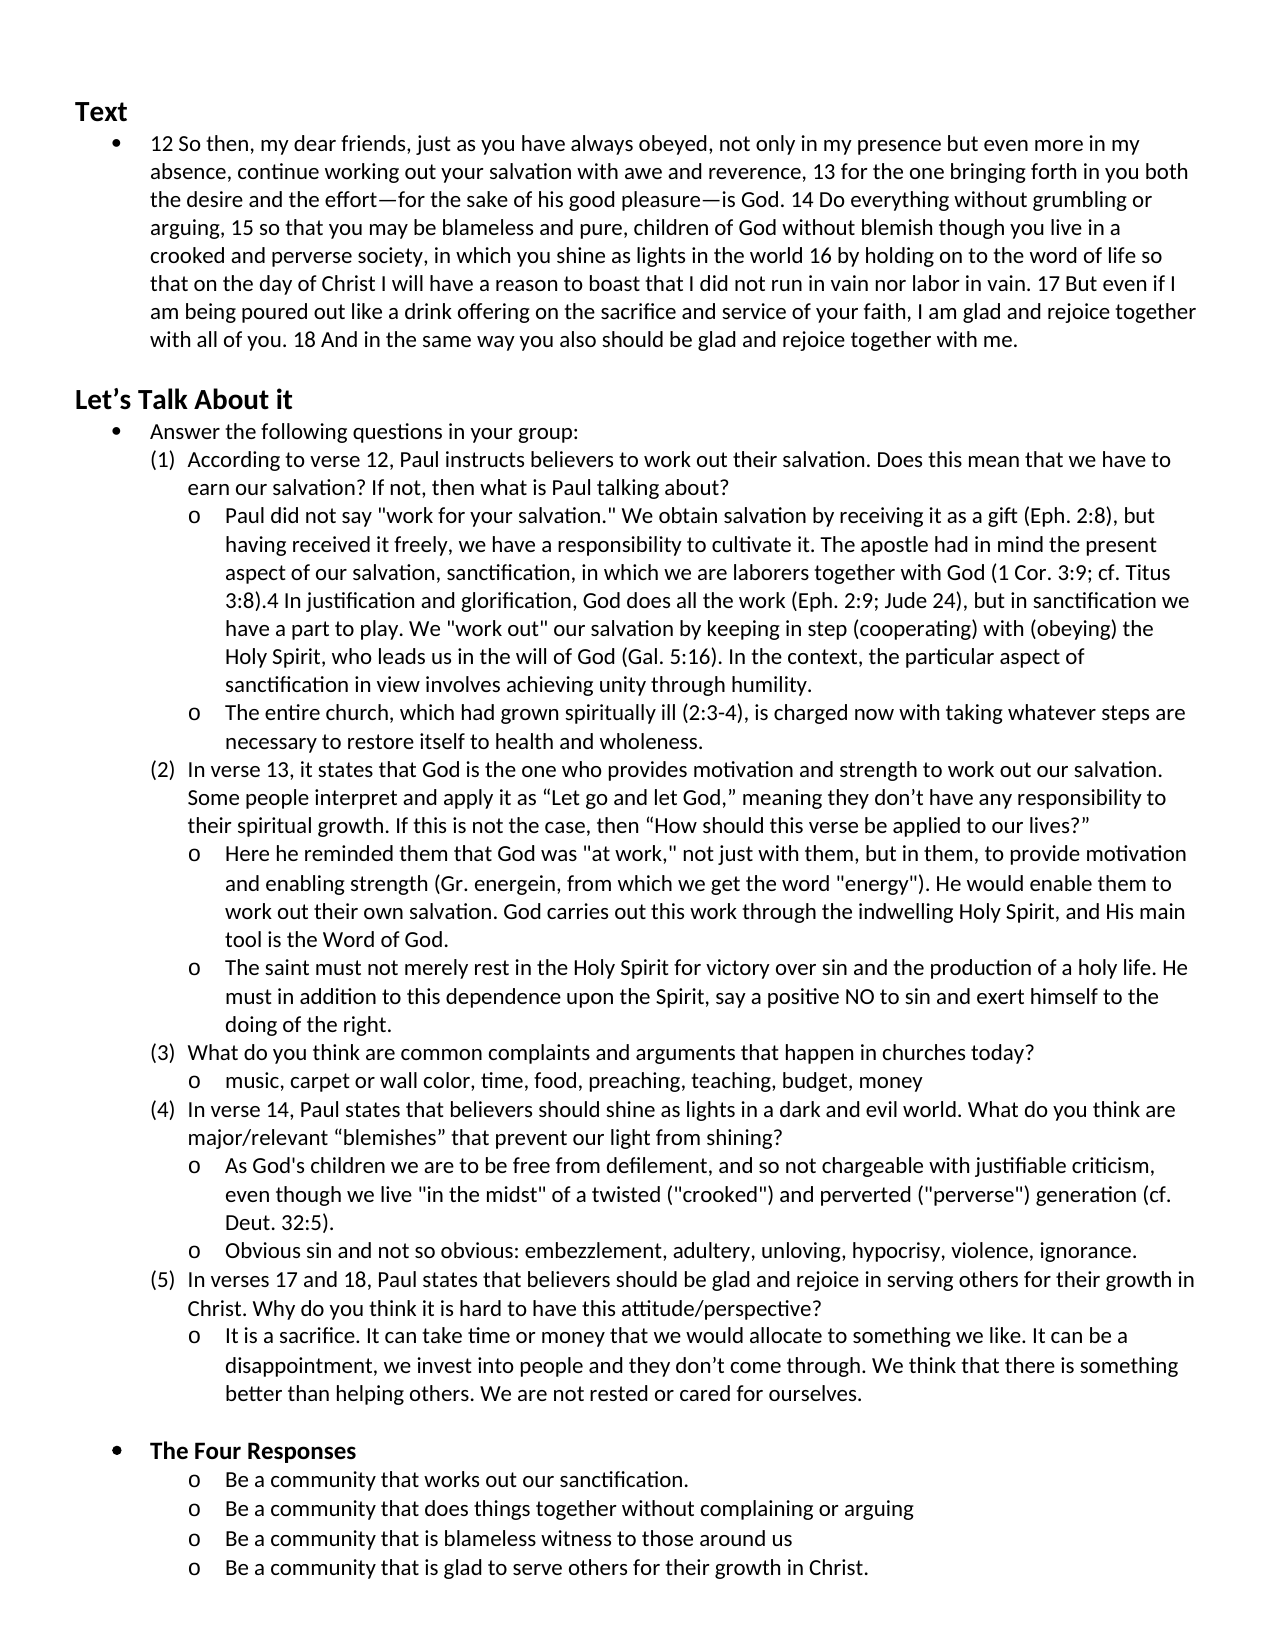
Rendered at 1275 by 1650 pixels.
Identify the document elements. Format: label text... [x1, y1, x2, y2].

list Be a community that works out our sanctification. [187, 1465, 1200, 1494]
list Paul did not say "work for your salvation." We obtain salvation by receiving it as a gift (Eph. 2:8), but having received it freely, we have a responsibility to cultivate it. The apostle had in mind the present aspect of our salvation, sanctification, in which we are laborers together with God (1 Cor. 3:9; cf. Titus 3:8).4 In justification and glorification, God does all the work (Eph. 2:9; Jude 24), but in sanctification we have a part to play. We "work out" our salvation by keeping in step (cooperating) with (obeying) the Holy Spirit, who leads us in the will of God (Gal. 5:16). In the context, the particular aspect of sanctification in view involves achieving unity through humility. [187, 501, 1200, 698]
list The entire church, which had grown spiritually ill (2:3-4), is charged now with taking whatever steps are necessary to restore itself to health and wholeness. [187, 698, 1200, 756]
text Text [75, 93, 1200, 129]
list The saint must not merely rest in the Holy Spirit for victory over sin and the production of a holy life. He must in addition to this dependence upon the Spirit, say a positive NO to sin and exert himself to the doing of the right. [187, 953, 1200, 1038]
list Obvious sin and not so obvious: embezzlement, adultery, unloving, hypocrisy, violence, ignorance. [187, 1236, 1200, 1266]
list According to verse 12, Paul instructs believers to work out their salvation. Does this mean that we have to earn our salvation? If not, then what is Paul talking about? [150, 445, 1200, 501]
list Answer the following questions in your group: [112, 417, 1200, 445]
text Let’s Talk About it [75, 381, 1200, 417]
list Be a community that is glad to serve others for their growth in Christ. [187, 1553, 1200, 1582]
list Be a community that is blameless witness to those around us [187, 1524, 1200, 1553]
list As God's children we are to be free from defilement, and so not chargeable with justifiable criticism, even though we live "in the midst" of a twisted ("crooked") and perverted ("perverse") generation (cf. Deut. 32:5). [187, 1151, 1200, 1236]
list music, carpet or wall color, time, food, preaching, teaching, budget, money [187, 1066, 1200, 1095]
list In verses 17 and 18, Paul states that believers should be glad and rejoice in serving others for their growth in Christ. Why do you think it is hard to have this attitude/perspective? [150, 1266, 1200, 1322]
list Be a community that does things together without complaining or arguing [187, 1494, 1200, 1524]
list It is a sacrifice. It can take time or money that we would allocate to something we like. It can be a disappointment, we invest into people and they don’t come through. We think that there is something better than helping others. We are not rested or cared for ourselves. [187, 1322, 1200, 1407]
list The Four Responses [112, 1435, 1200, 1465]
list In verse 14, Paul states that believers should shine as lights in a dark and evil world. What do you think are major/relevant “blemishes” that prevent our light from shining? [150, 1095, 1200, 1151]
list In verse 13, it states that God is the one who provides motivation and strength to work out our salvation. Some people interpret and apply it as “Let go and let God,” meaning they don’t have any responsibility to their spiritual growth. If this is not the case, then “How should this verse be applied to our lives?” [150, 756, 1200, 839]
list 12 So then, my dear friends, just as you have always obeyed, not only in my presence but even more in my absence, continue working out your salvation with awe and reverence, 13 for the one bringing forth in you both the desire and the effort—for the sake of his good pleasure—is God. 14 Do everything without grumbling or arguing, 15 so that you may be blameless and pure, children of God without blemish though you live in a crooked and perverse society, in which you shine as lights in the world 16 by holding on to the word of life so that on the day of Christ I will have a reason to boast that I did not run in vain nor labor in vain. 17 But even if I am being poured out like a drink offering on the sacrifice and service of your faith, I am glad and rejoice together with all of you. 18 And in the same way you also should be glad and rejoice together with me. [112, 129, 1200, 353]
list What do you think are common complaints and arguments that happen in churches today? [150, 1038, 1200, 1066]
list Here he reminded them that God was "at work," not just with them, but in them, to provide motivation and enabling strength (Gr. energein, from which we get the word "energy"). He would enable them to work out their own salvation. God carries out this work through the indwelling Holy Spirit, and His main tool is the Word of God. [187, 839, 1200, 953]
